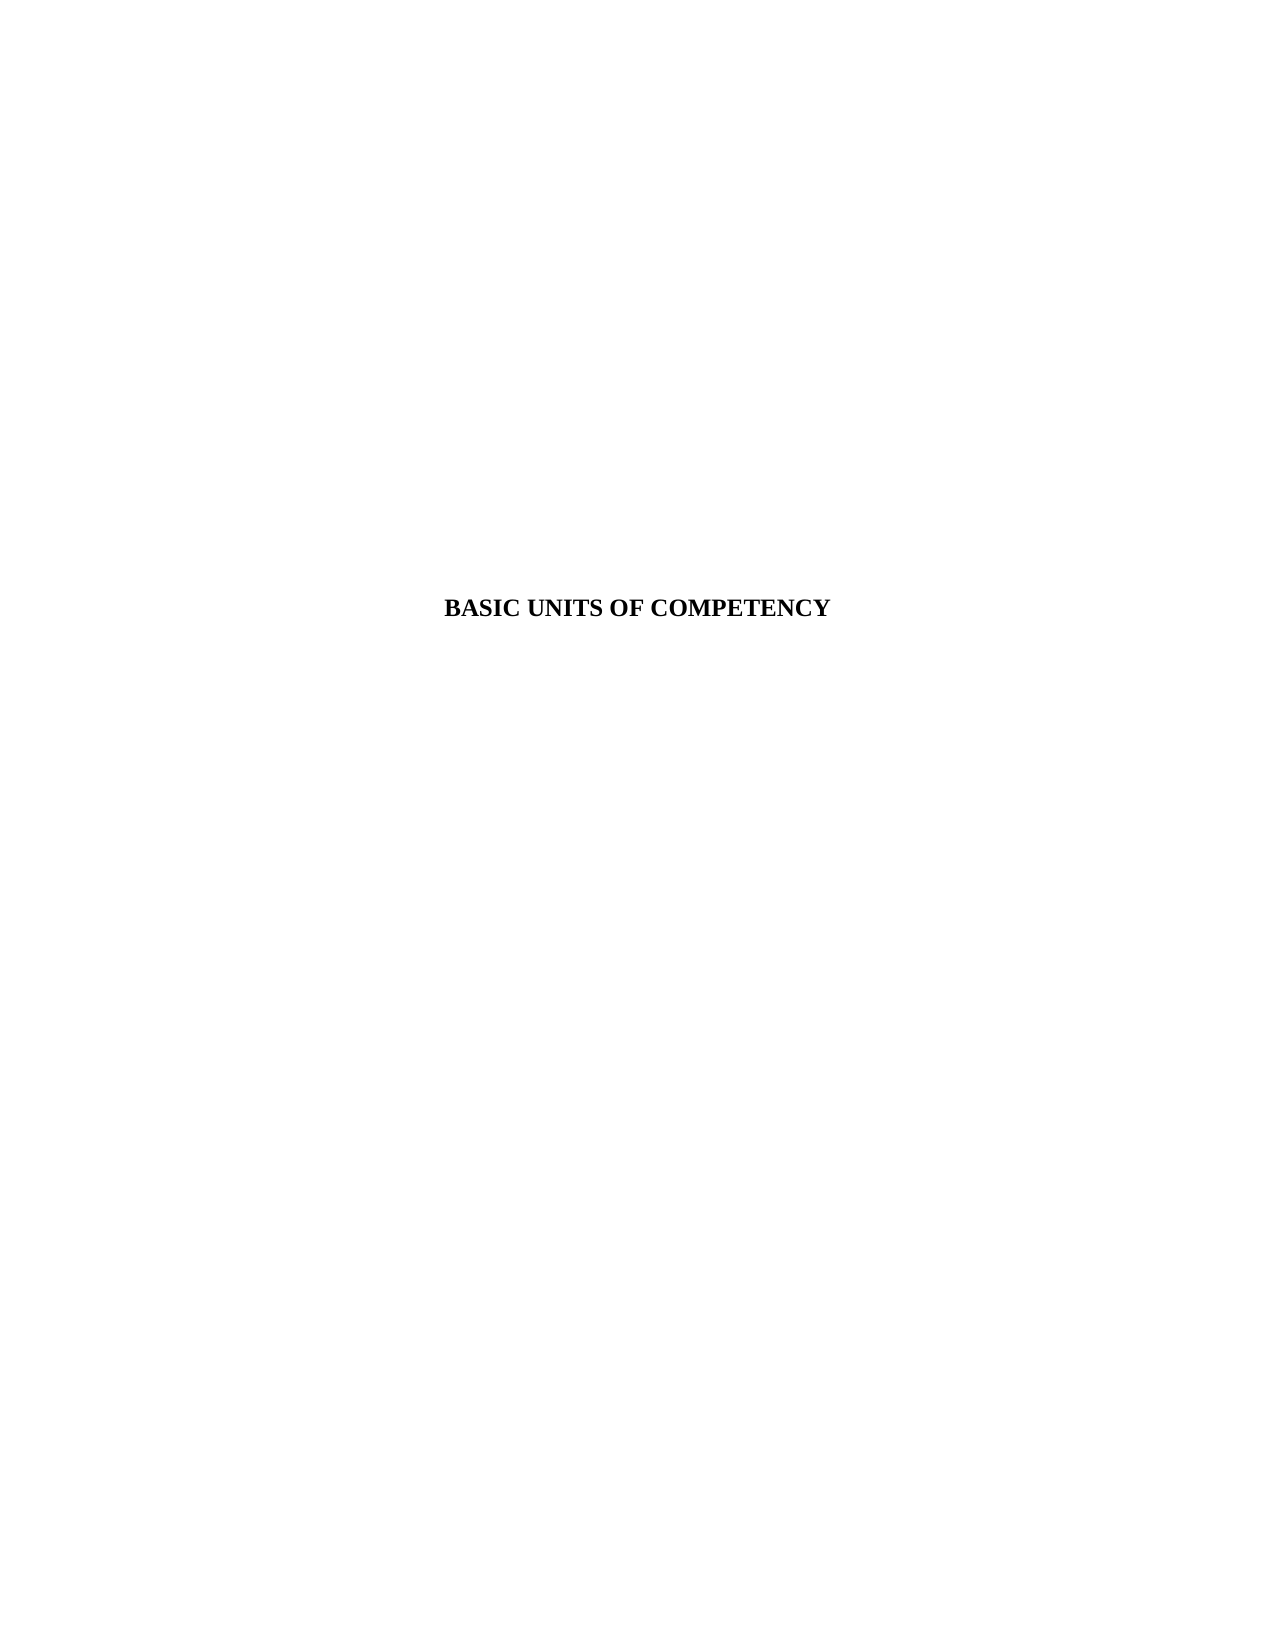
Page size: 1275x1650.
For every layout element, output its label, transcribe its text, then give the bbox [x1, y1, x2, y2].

text BASIC UNITS OF COMPETENCY [187, 593, 1087, 622]
